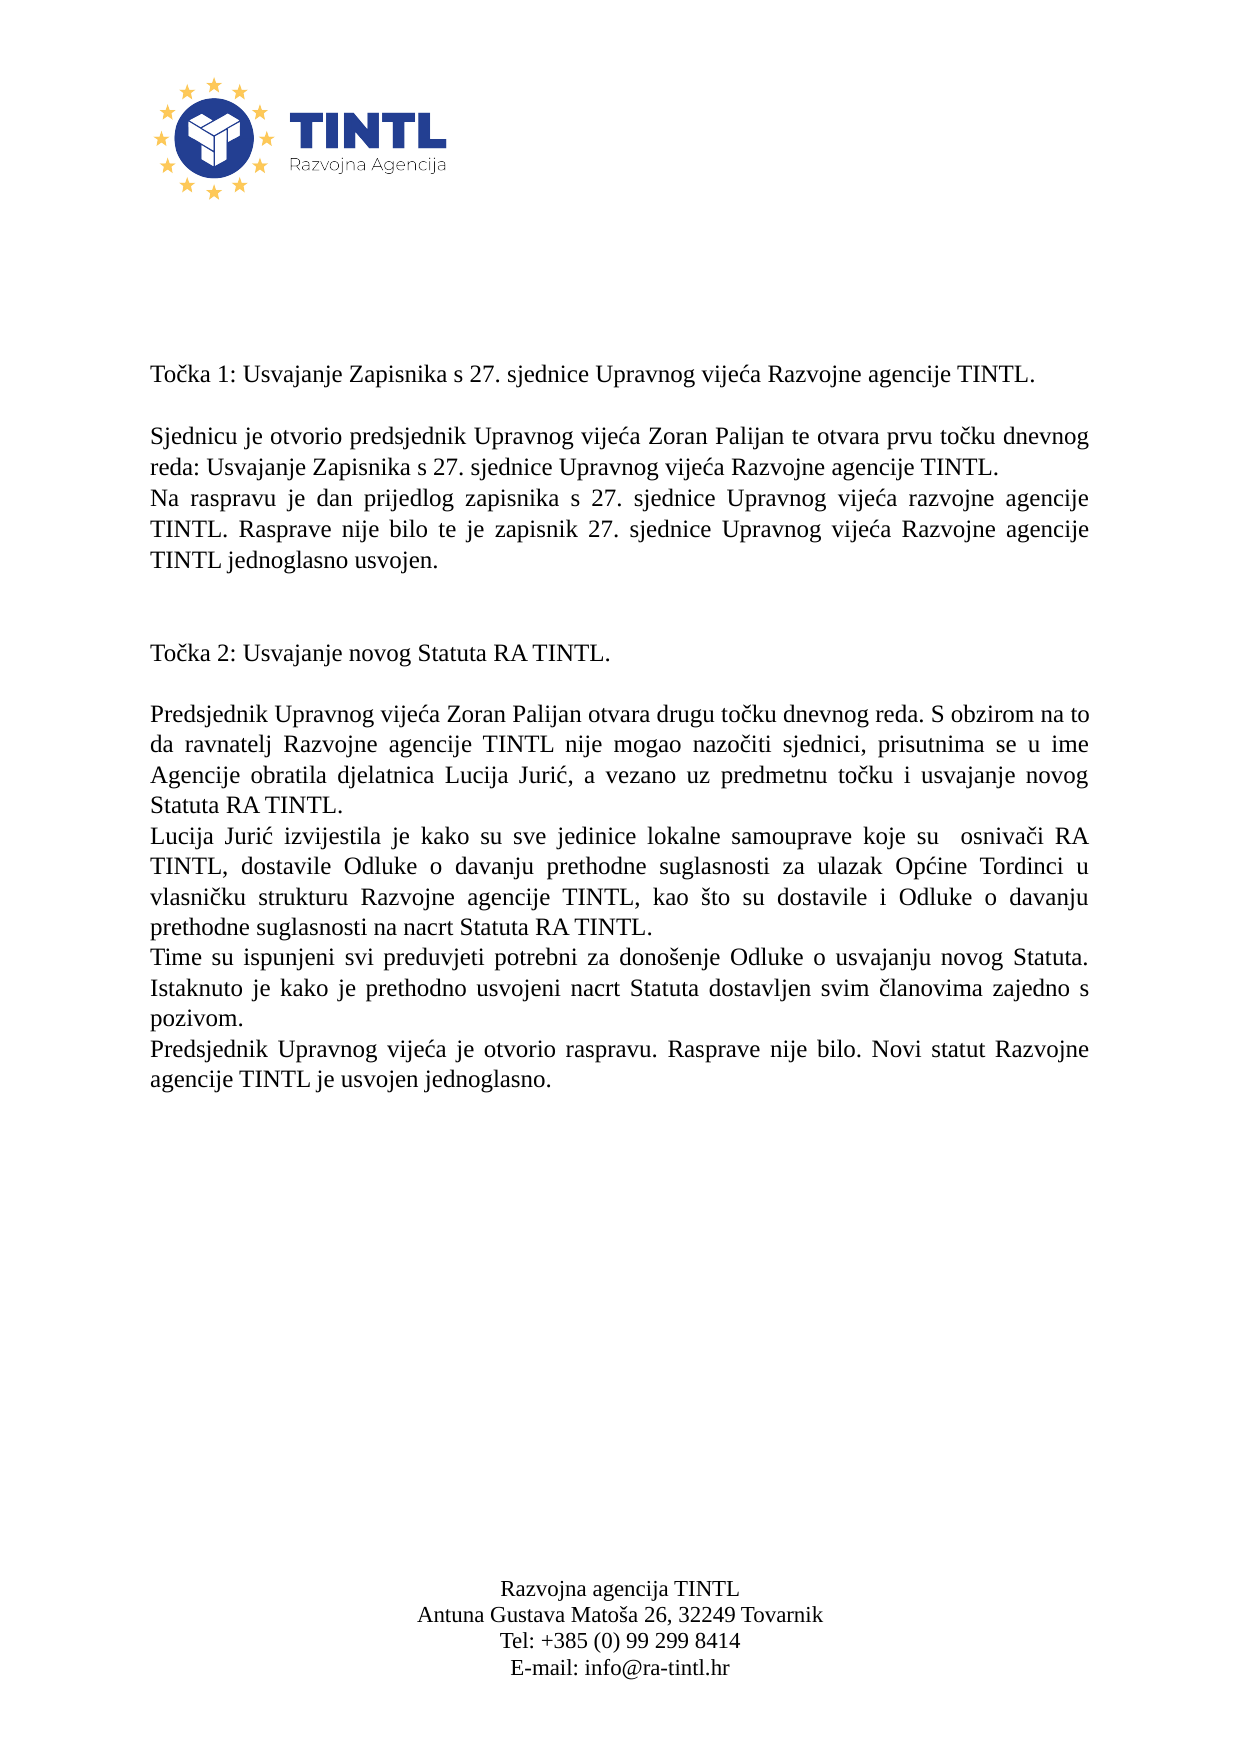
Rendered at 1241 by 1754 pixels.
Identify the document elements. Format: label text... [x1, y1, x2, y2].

text Lucija Jurić izvijestila je kako su sve jedinice lokalne samouprave koje su osnivači RA TINTL, dostavile Odluke o davanju prethodne suglasnosti za ulazak Općine Tordinci u vlasničku strukturu Razvojne agencije TINTL, kao što su dostavile i Odluke o davanju prethodne suglasnosti na nacrt Statuta RA TINTL. [150, 821, 1090, 941]
text Predsjednik Upravnog vijeća je otvorio raspravu. Rasprave nije bilo. Novi statut Razvojne agencije TINTL je usvojen jednoglasno. [150, 1034, 1090, 1093]
text Točka 2: Usvajanje novog Statuta RA TINTL. [150, 638, 1090, 667]
picture [150, 73, 453, 204]
text Predsjednik Upravnog vijeća Zoran Palijan otvara drugu točku dnevnog reda. S obzirom na to da ravnatelj Razvojne agencije TINTL nije mogao nazočiti sjednici, prisutnima se u ime Agencije obratila djelatnica Lucija Jurić, a vezano uz predmetnu točku i usvajanje novog Statuta RA TINTL. [150, 699, 1090, 819]
text Točka 1: Usvajanje Zapisnika s 27. sjednice Upravnog vijeća Razvojne agencije TINTL. [150, 359, 1090, 388]
text Time su ispunjeni svi preduvjeti potrebni za donošenje Odluke o usvajanju novog Statuta. Istaknuto je kako je prethodno usvojeni nacrt Statuta dostavljen svim članovima zajedno s pozivom. [150, 942, 1090, 1032]
text Na raspravu je dan prijedlog zapisnika s 27. sjednice Upravnog vijeća razvojne agencije TINTL. Rasprave nije bilo te je zapisnik 27. sjednice Upravnog vijeća Razvojne agencije TINTL jednoglasno usvojen. [150, 483, 1090, 574]
text Sjednicu je otvorio predsjednik Upravnog vijeća Zoran Palijan te otvara prvu točku dnevnog reda: Usvajanje Zapisnika s 27. sjednice Upravnog vijeća Razvojne agencije TINTL. [150, 421, 1090, 481]
